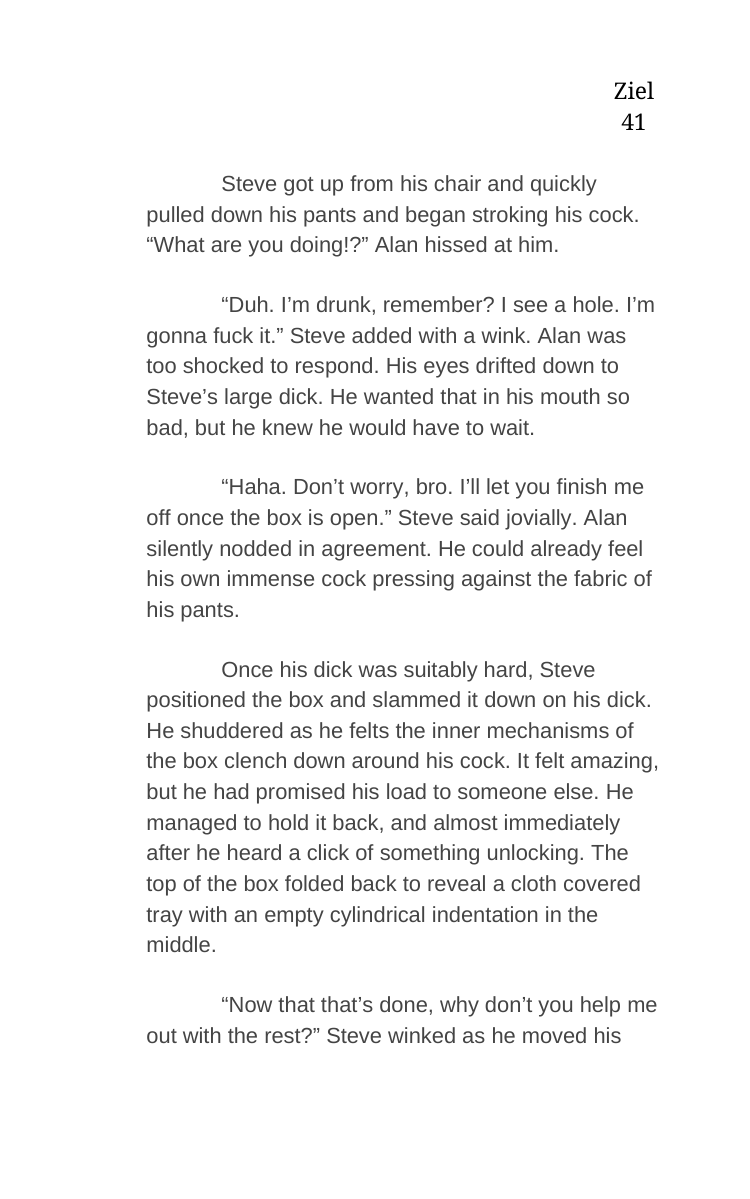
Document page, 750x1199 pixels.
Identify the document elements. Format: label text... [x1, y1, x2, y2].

text “Haha. Don’t worry, bro. I’ll let you finish me off once the box is open.” Steve said jovially. Alan silently nodded in agreement. He could already feel his own immense cock pressing against the fabric of his pants. [146, 469, 660, 622]
text “Duh. I’m drunk, remember? I see a hole. I’m gonna fuck it.” Steve added with a wink. Alan was too shocked to respond. His eyes drifted down to Steve’s large dick. He wanted that in his mouth so bad, but he knew he would have to wait. [146, 287, 660, 440]
text Steve got up from his chair and quickly pulled down his pants and began stroking his cock. “What are you doing!?” Alan hissed at him. [146, 166, 660, 257]
text Once his dick was suitably hard, Steve positioned the box and slammed it down on his dick. He shuddered as he felts the inner mechanisms of the box clench down around his cock. It felt amazing, but he had promised his load to someone else. He managed to hold it back, and almost immediately after he heard a click of something unlocking. The top of the box folded back to reveal a cloth covered tray with an empty cylindrical indentation in the middle. [146, 651, 660, 957]
